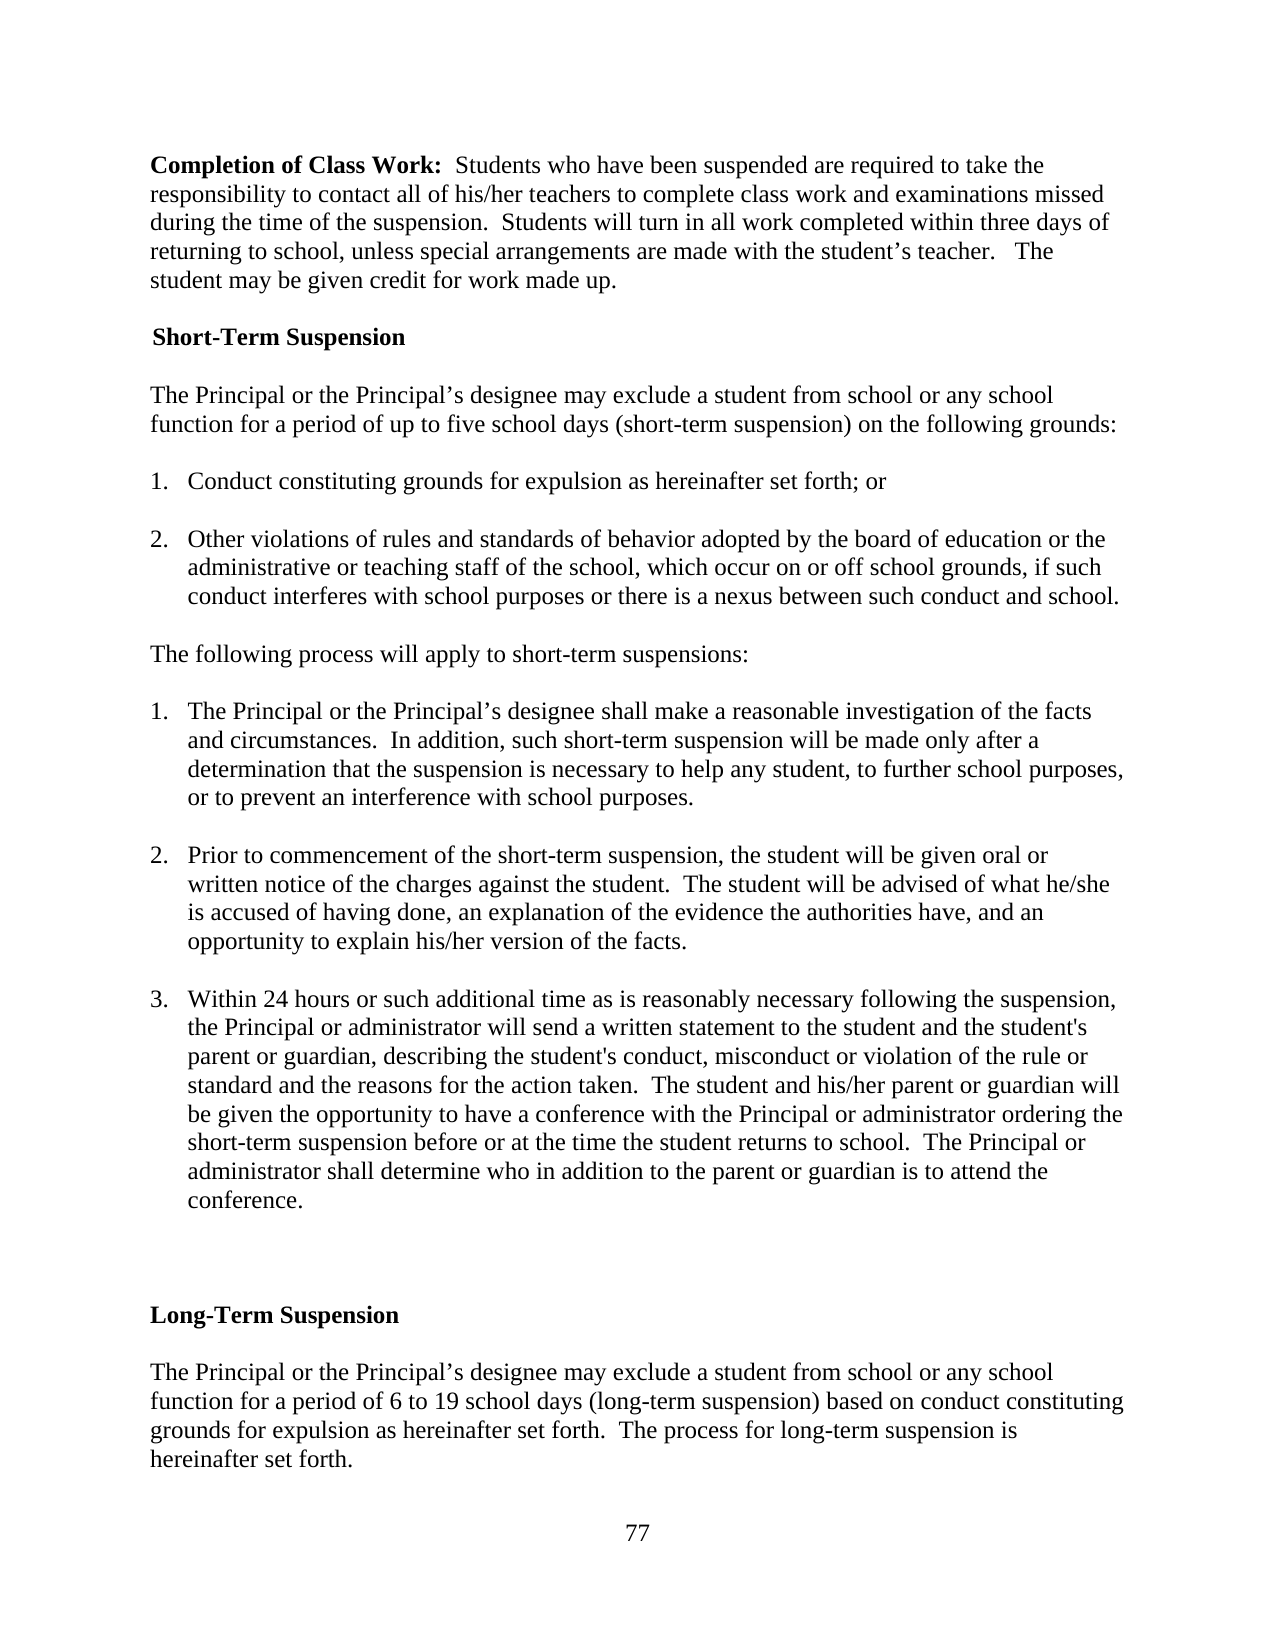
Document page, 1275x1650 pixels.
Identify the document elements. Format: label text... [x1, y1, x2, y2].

text 1. Conduct constituting grounds for expulsion as hereinafter set forth; or [150, 466, 1125, 495]
text Long-Term Suspension [150, 1300, 1125, 1329]
text Short-Term Suspension [152, 322, 1125, 351]
text 1. The Principal or the Principal’s designee shall make a reasonable investigation of the facts and circumstances. In addition, such short-term suspension will be made only after a determination that the suspension is necessary to help any student, to further school purposes, or to prevent an interference with school purposes. [150, 696, 1125, 811]
text 2. Prior to commencement of the short-term suspension, the student will be given oral or written notice of the charges against the student. The student will be advised of what he/she is accused of having done, an explanation of the evidence the authorities have, and an opportunity to explain his/her version of the facts. [150, 840, 1125, 955]
text The following process will apply to short-term suspensions: [150, 639, 1125, 667]
text The Principal or the Principal’s designee may exclude a student from school or any school function for a period of 6 to 19 school days (long-term suspension) based on conduct constituting grounds for expulsion as hereinafter set forth. The process for long-term suspension is hereinafter set forth. [150, 1357, 1125, 1472]
text Completion of Class Work: Students who have been suspended are required to take the responsibility to contact all of his/her teachers to complete class work and examinations missed during the time of the suspension. Students will turn in all work completed within three days of returning to school, unless special arrangements are made with the student’s teacher. The student may be given credit for work made up. [150, 150, 1125, 294]
text The Principal or the Principal’s designee may exclude a student from school or any school function for a period of up to five school days (short-term suspension) on the following grounds: [150, 380, 1125, 437]
text 3. Within 24 hours or such additional time as is reasonably necessary following the suspension, the Principal or administrator will send a written statement to the student and the student's parent or guardian, describing the student's conduct, misconduct or violation of the rule or standard and the reasons for the action taken. The student and his/her parent or guardian will be given the opportunity to have a conference with the Principal or administrator ordering the short-term suspension before or at the time the student returns to school. The Principal or administrator shall determine who in addition to the parent or guardian is to attend the conference. [150, 984, 1125, 1214]
text 2. Other violations of rules and standards of behavior adopted by the board of education or the administrative or teaching staff of the school, which occur on or off school grounds, if such conduct interferes with school purposes or there is a nexus between such conduct and school. [150, 524, 1125, 610]
